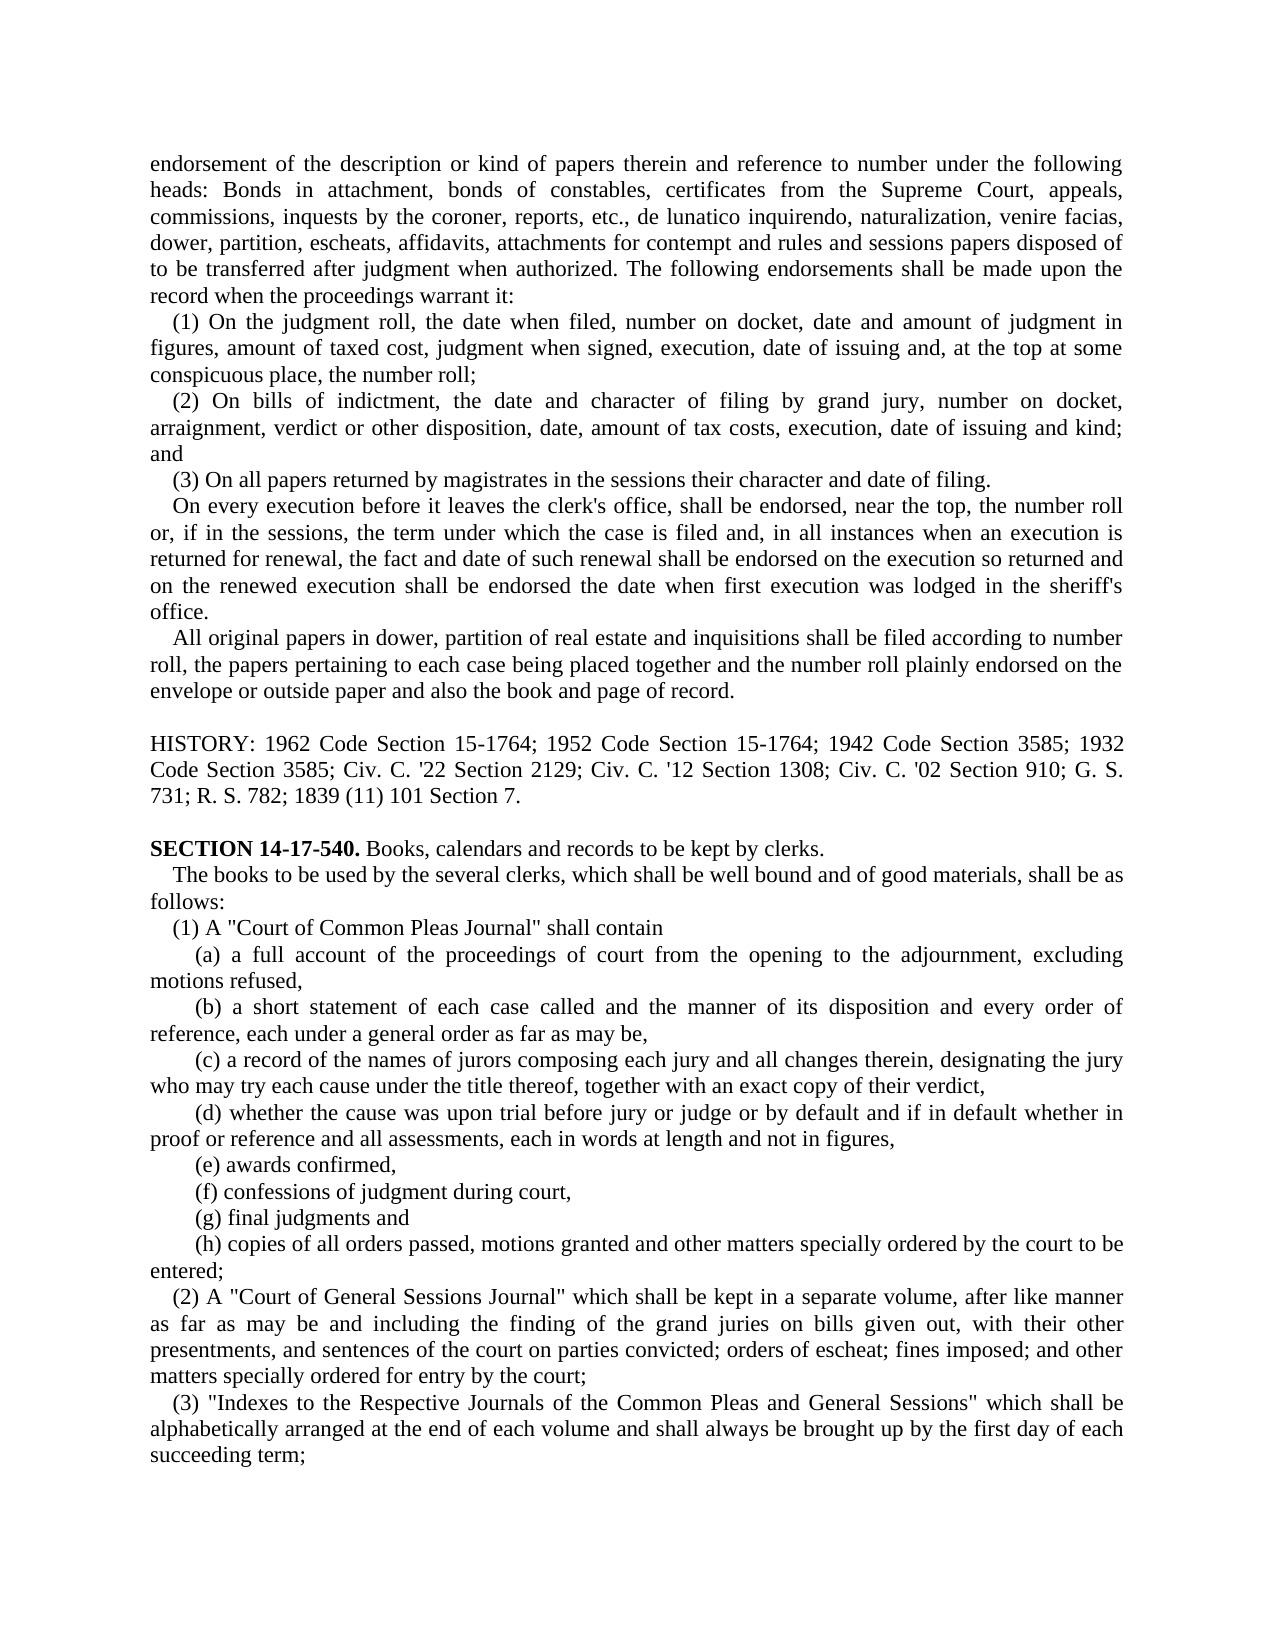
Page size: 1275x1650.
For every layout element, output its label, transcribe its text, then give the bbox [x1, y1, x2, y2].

text (d) whether the cause was upon trial before jury or judge or by default and if in default whether in proof or reference and all assessments, each in words at length and not in figures, [150, 1099, 1125, 1151]
text The books to be used by the several clerks, which shall be well bound and of good materials, shall be as follows: [150, 862, 1125, 914]
text (3) On all papers returned by magistrates in the sessions their character and date of filing. [150, 466, 1125, 493]
text (2) On bills of indictment, the date and character of filing by grand jury, number on docket, arraignment, verdict or other disposition, date, amount of tax costs, execution, date of issuing and kind; and [150, 387, 1125, 466]
text (g) final judgments and [150, 1204, 1125, 1231]
text (h) copies of all orders passed, motions granted and other matters specially ordered by the court to be entered; [150, 1231, 1125, 1283]
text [150, 150, 1125, 308]
text (a) a full account of the proceedings of court from the opening to the adjournment, excluding motions refused, [150, 941, 1125, 993]
text All original papers in dower, partition of real estate and inquisitions shall be filed according to number roll, the papers pertaining to each case being placed together and the number roll plainly endorsed on the envelope or outside paper and also the book and page of record. [150, 624, 1125, 703]
text (1) On the judgment roll, the date when filed, number on docket, date and amount of judgment in figures, amount of taxed cost, judgment when signed, execution, date of issuing and, at the top at some conspicuous place, the number roll; [150, 308, 1125, 387]
text (b) a short statement of each case called and the manner of its disposition and every order of reference, each under a general order as far as may be, [150, 993, 1125, 1046]
text (c) a record of the names of jurors composing each jury and all changes therein, designating the jury who may try each cause under the title thereof, together with an exact copy of their verdict, [150, 1046, 1125, 1099]
text SECTION 14-17-540. Books, calendars and records to be kept by clerks. [150, 835, 1125, 862]
text (f) confessions of judgment during court, [150, 1178, 1125, 1204]
text On every execution before it leaves the clerk's office, shall be endorsed, near the top, the number roll or, if in the sessions, the term under which the case is filed and, in all instances when an execution is returned for renewal, the fact and date of such renewal shall be endorsed on the execution so returned and on the renewed execution shall be endorsed the date when first execution was lodged in the sheriff's office. [150, 493, 1125, 624]
text (2) A "Court of General Sessions Journal" which shall be kept in a separate volume, after like manner as far as may be and including the finding of the grand juries on bills given out, with their other presentments, and sentences of the court on parties convicted; orders of escheat; fines imposed; and other matters specially ordered for entry by the court; [150, 1283, 1125, 1389]
text (e) awards confirmed, [150, 1151, 1125, 1178]
text (1) A "Court of Common Pleas Journal" shall contain [150, 914, 1125, 941]
text (3) "Indexes to the Respective Journals of the Common Pleas and General Sessions" which shall be alphabetically arranged at the end of each volume and shall always be brought up by the first day of each succeeding term; [150, 1389, 1125, 1468]
text HISTORY: 1962 Code Section 15-1764; 1952 Code Section 15-1764; 1942 Code Section 3585; 1932 Code Section 3585; Civ. C. '22 Section 2129; Civ. C. '12 Section 1308; Civ. C. '02 Section 910; G. S. 731; R. S. 782; 1839 (11) 101 Section 7. [150, 730, 1125, 809]
